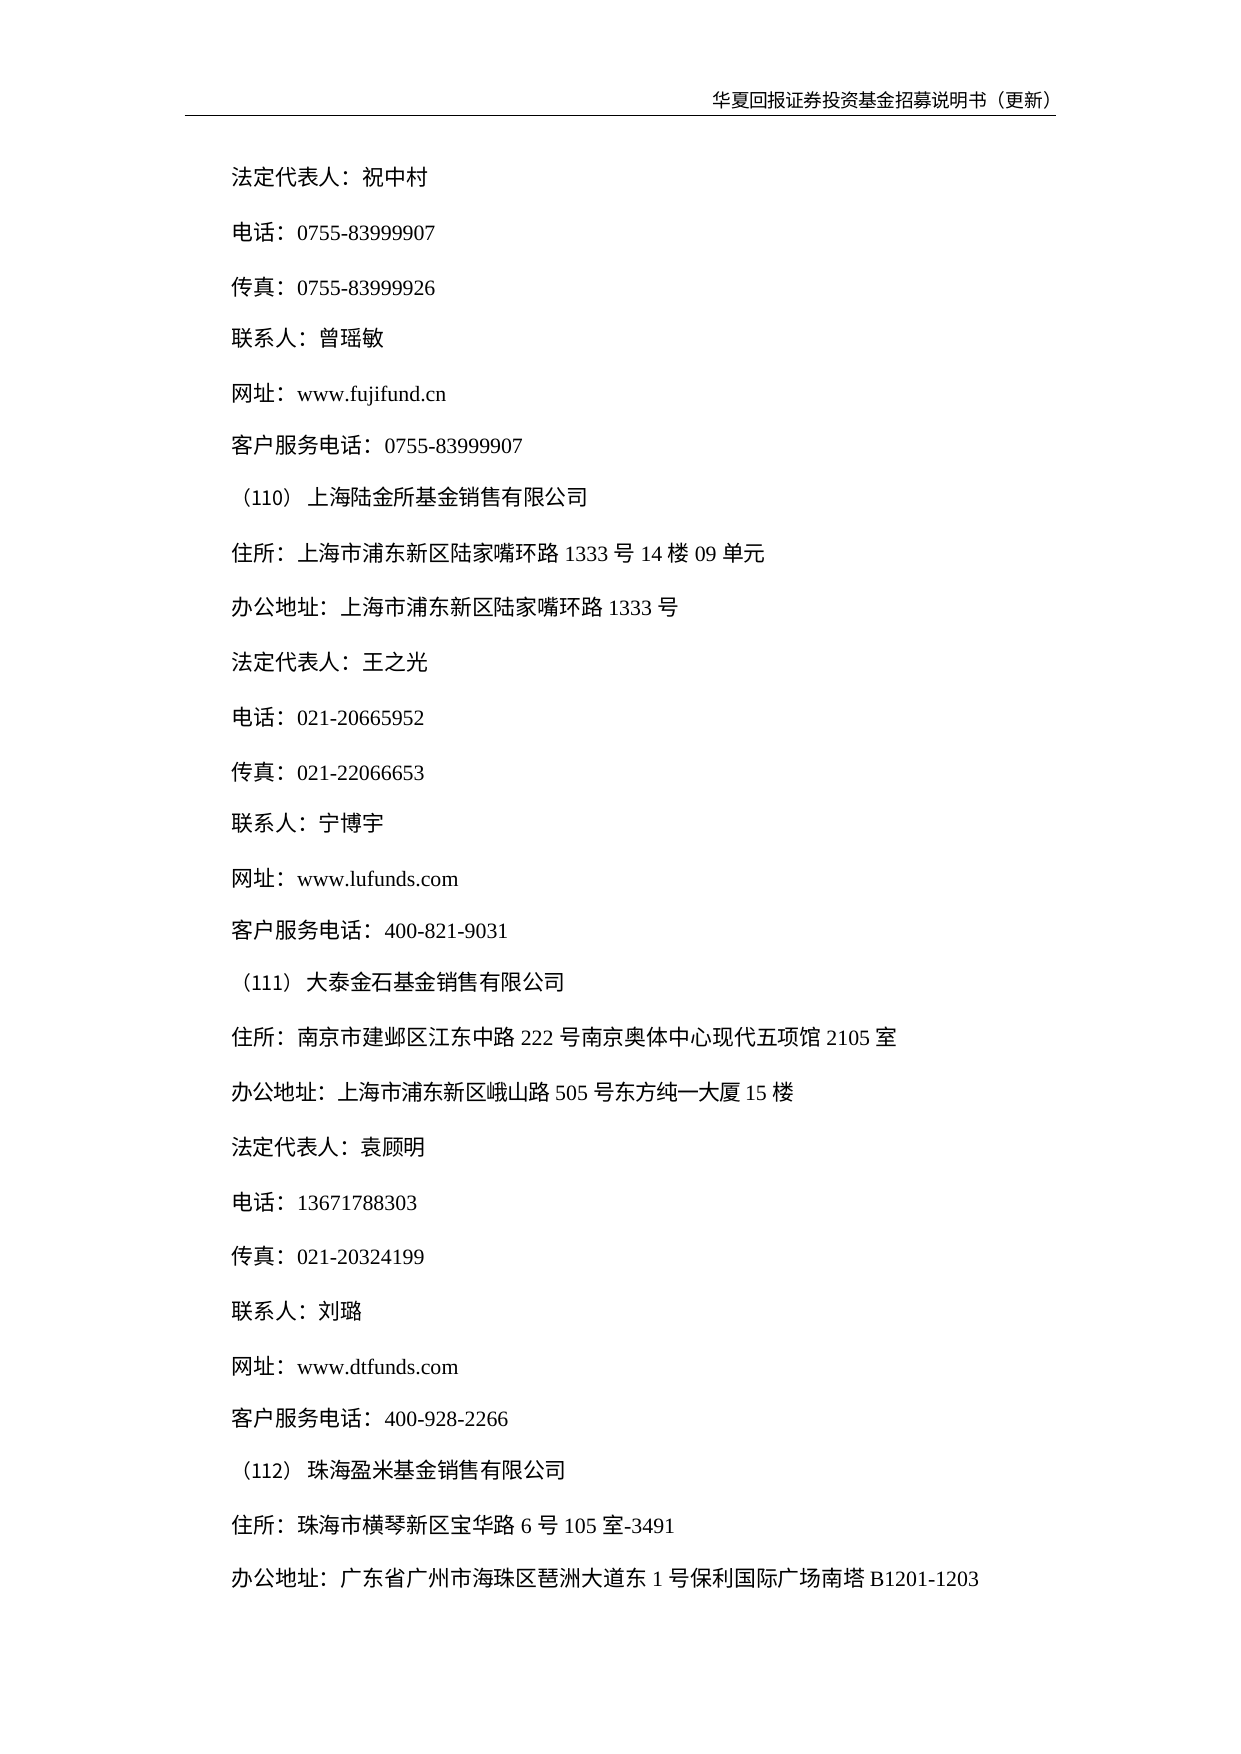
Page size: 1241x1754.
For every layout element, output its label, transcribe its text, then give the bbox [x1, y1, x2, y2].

text 联系人：刘璐 [231, 1294, 1101, 1326]
list 上海陆金所基金销售有限公司 [231, 480, 1101, 512]
text 网址：www.fujifund.cn [231, 376, 1101, 407]
text 网址：www.dtfunds.com [231, 1349, 1101, 1381]
text 办公地址：上海市浦东新区陆家嘴环路 1333 号法定代表人：王之光 [231, 590, 687, 677]
text 住所：南京市建邺区江东中路 222 号南京奥体中心现代五项馆 2105 室 [231, 1020, 1101, 1052]
list 珠海盈米基金销售有限公司 [231, 1453, 1101, 1485]
list 大泰金石基金销售有限公司 [231, 965, 1101, 997]
text 网址：www.lufunds.com [231, 861, 1101, 892]
text 电话：13671788303 传真：021-20324199 [231, 1184, 425, 1271]
text 住所：上海市浦东新区陆家嘴环路 1333 号 14 楼 09 单元 [231, 536, 1101, 567]
text 办公地址：广东省广州市海珠区琶洲大道东 1 号保利国际广场南塔B1201-1203 [231, 1561, 1101, 1592]
text 联系人：曾瑶敏 [231, 324, 1101, 352]
text 住所：珠海市横琴新区宝华路 6 号 105 室-3491 [231, 1508, 1101, 1540]
text 客户服务电话：400-821-9031 [231, 913, 1101, 944]
text 电话：021-20665952 传真：021-22066653 [231, 700, 425, 786]
text 法定代表人：祝中村电话：0755-83999907 传真：0755-83999926 [231, 160, 436, 301]
text 办公地址：上海市浦东新区峨山路 505 号东方纯一大厦 15 楼法定代表人：袁顾明 [231, 1075, 812, 1162]
text 联系人：宁博宇 [231, 809, 1101, 837]
text 客户服务电话：400-928-2266 [231, 1401, 1101, 1433]
text 客户服务电话：0755-83999907 [231, 428, 1101, 460]
